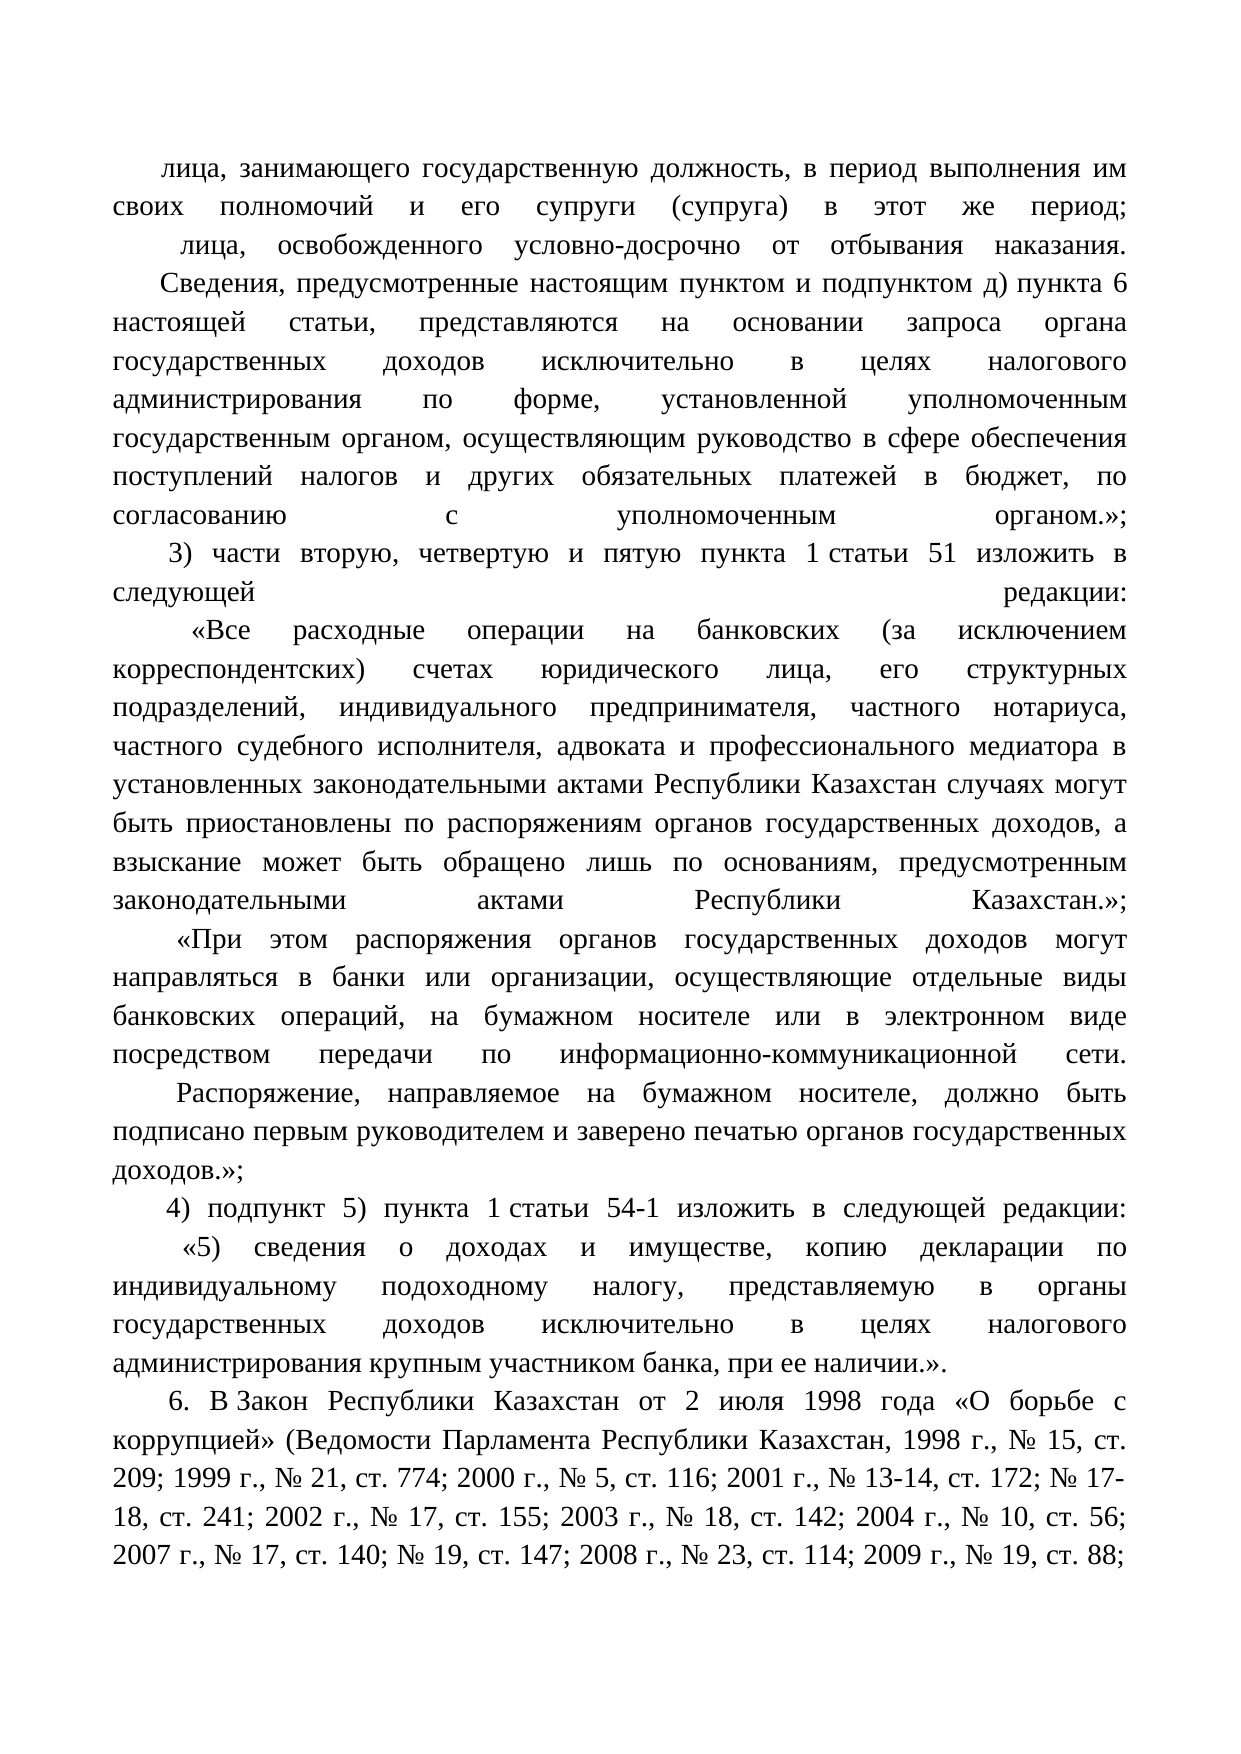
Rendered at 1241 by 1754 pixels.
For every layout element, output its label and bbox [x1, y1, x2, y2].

text [112, 150, 1128, 1378]
text [112, 1383, 1128, 1571]
